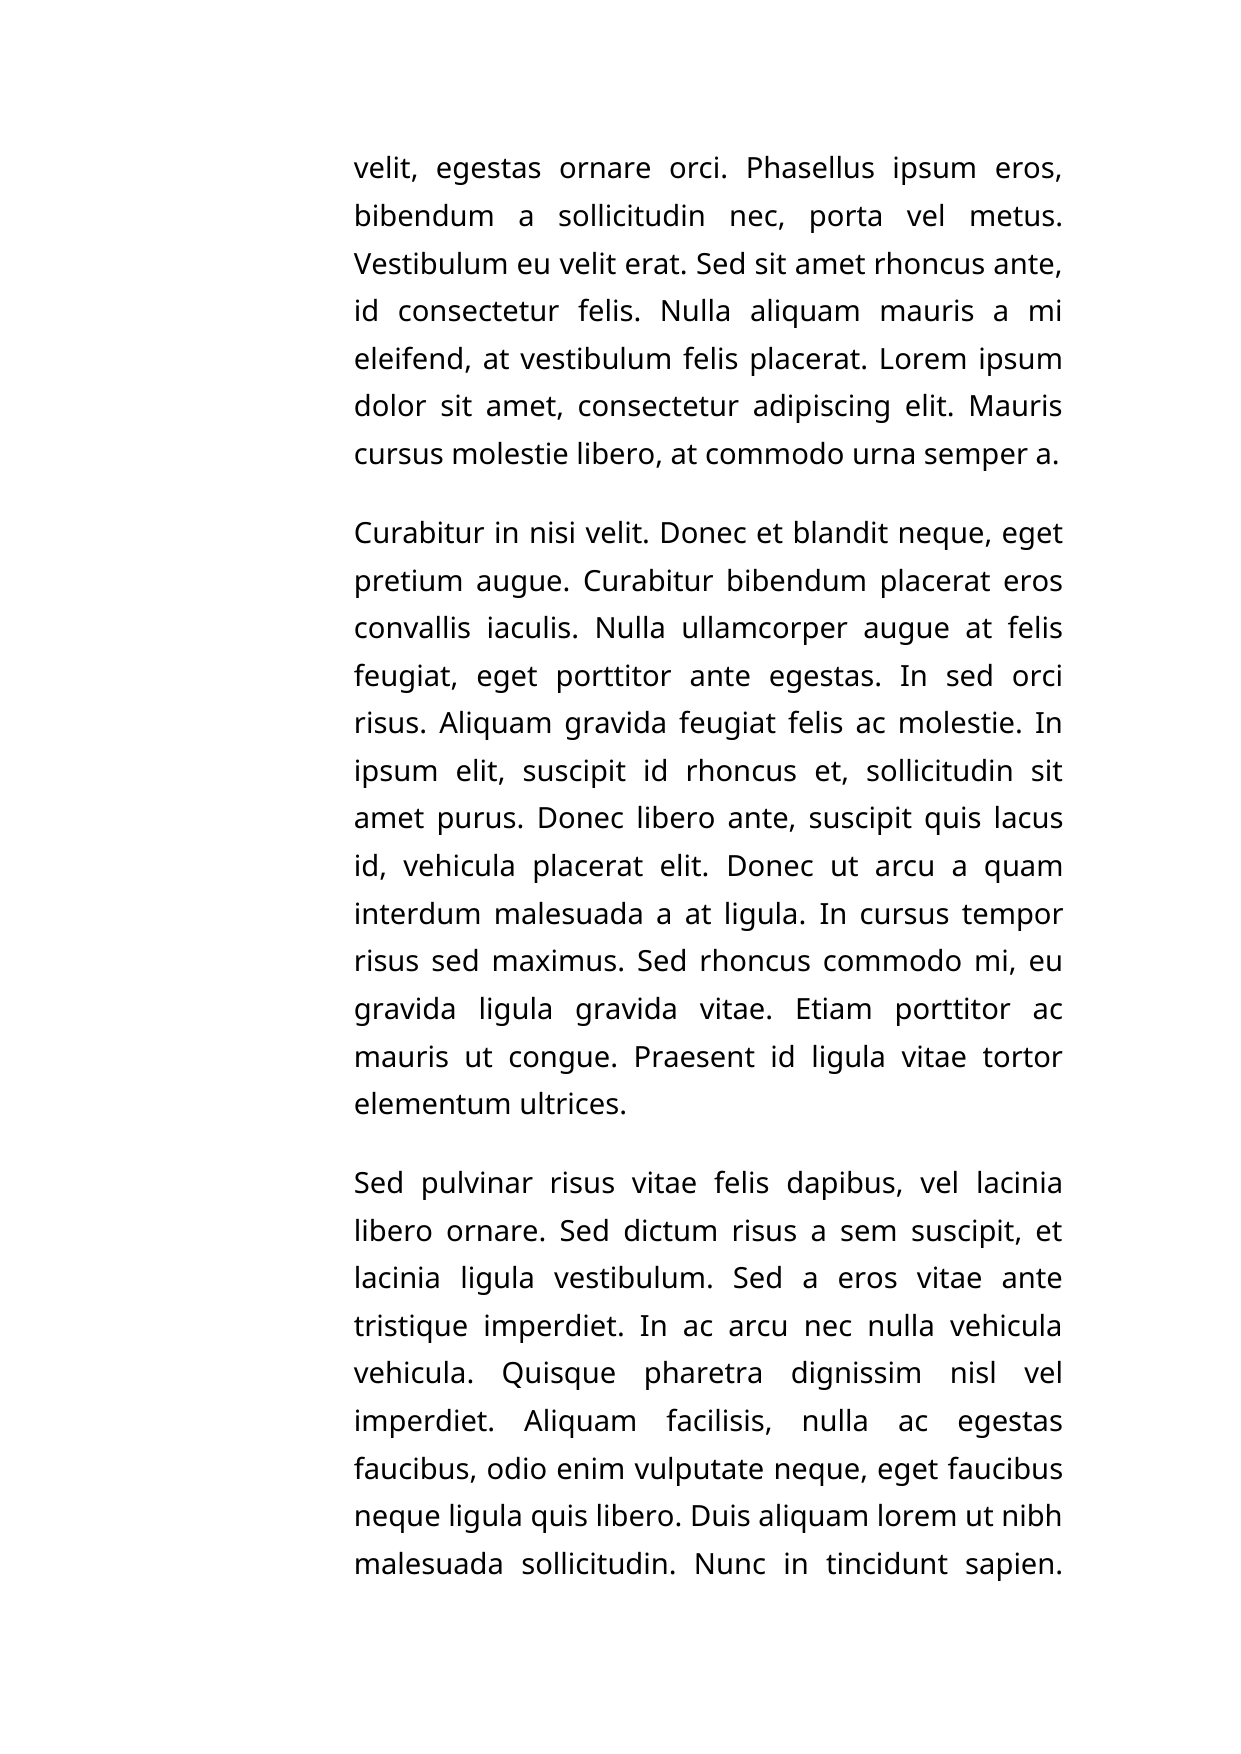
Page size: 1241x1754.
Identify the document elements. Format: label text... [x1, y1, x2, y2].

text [354, 148, 1064, 473]
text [354, 1162, 1064, 1583]
text Curabitur in nisi velit. Donec et blandit neque, eget pretium augue. Curabitur bibendum placerat eros convallis iaculis. Nulla ullamcorper augue at felis feugiat, eget porttitor ante egestas. In sed orci risus. Aliquam gravida feugiat felis ac molestie. In ipsum elit, suscipit id rhoncus et, sollicitudin sit amet purus. Donec libero ante, suscipit quis lacus id, vehicula placerat elit. Donec ut arcu a quam interdum malesuada a at ligula. In cursus tempor risus sed maximus. Sed rhoncus commodo mi, eu gravida ligula gravida vitae. Etiam porttitor ac mauris ut congue. Praesent id ligula vitae tortor elementum ultrices. [354, 512, 1064, 1123]
